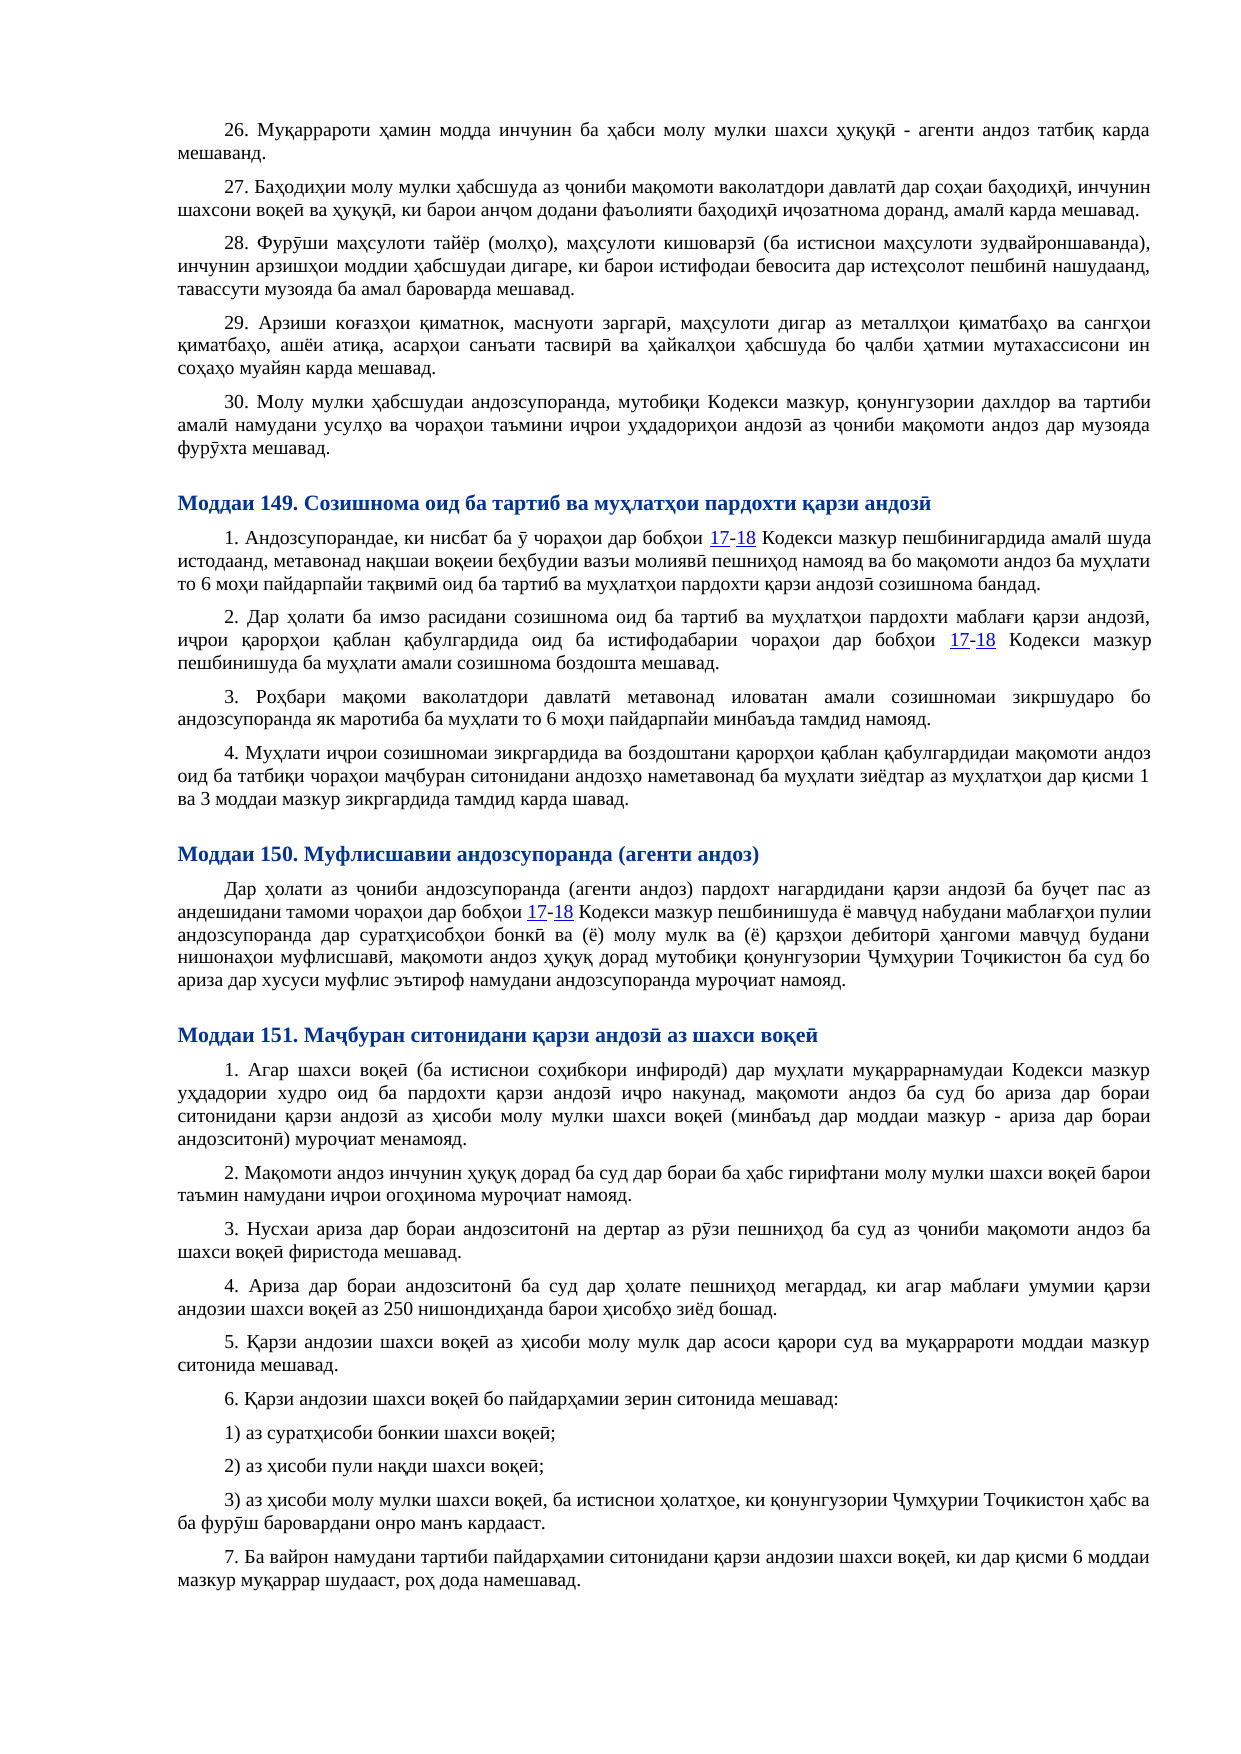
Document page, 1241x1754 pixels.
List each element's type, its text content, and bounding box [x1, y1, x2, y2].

text 1) аз суратҳисоби бонкии шахси воқеӣ; [177, 1421, 1152, 1443]
text 6. Қарзи андозии шахси воқеӣ бо пайдарҳамии зерин ситонида мешавад: [177, 1387, 1152, 1410]
text 3) аз ҳисоби молу мулки шахси воқеӣ, ба истиснои ҳолатҳое, ки қонунгузории Ҷумҳурии Тоҷикистон ҳабс ва ба фурӯш баровардани онро манъ кардааст. [177, 1488, 1152, 1534]
text 4. Муҳлати иҷрои созишномаи зикргардида ва боздоштани қарорҳои қаблан қабулгардидаи мақомоти андоз оид ба татбиқи чораҳои маҷбуран ситонидани андозҳо наметавонад ба муҳлати зиёдтар аз муҳлатҳои дар қисми 1 ва 3 моддаи мазкур зикргардида тамдид карда шавад. [177, 741, 1152, 809]
text 29. Арзиши коғазҳои қиматнок, маснуоти заргарӣ, маҳсулоти дигар аз металлҳои қиматбаҳо ва сангҳои қиматбаҳо, ашёи атиқа, асарҳои санъати тасвирӣ ва ҳайкалҳои ҳабсшуда бо ҷалби ҳатмии мутахассисони ин соҳаҳо муайян карда мешавад. [177, 311, 1152, 379]
subtitle Моддаи 149. Созишнома оид ба тартиб ва муҳлатҳои пардохти қарзи андозӣ [177, 490, 1152, 515]
text 2) аз ҳисоби пули нақди шахси воқеӣ; [177, 1454, 1152, 1477]
text 5. Қарзи андозии шахси воқеӣ аз ҳисоби молу мулк дар асоси қарори суд ва муқаррароти моддаи мазкур ситонида мешавад. [177, 1330, 1152, 1376]
subtitle Моддаи 151. Маҷбуран ситонидани қарзи андозӣ аз шахси воқеӣ [177, 1022, 1152, 1047]
text 1. Андозсупорандае, ки нисбат ба ӯ чораҳои дар бобҳои 17-18 Кодекси мазкур пешбинигардида амалӣ шуда истодаанд, метавонад нақшаи воқеии беҳбудии вазъи молиявӣ пешниҳод намояд ва бо мақомоти андоз ба муҳлати то 6 моҳи пайдарпайи тақвимӣ оид ба тартиб ва муҳлатҳои пардохти қарзи андозӣ созишнома бандад. [177, 526, 1152, 594]
text 2. Дар ҳолати ба имзо расидани созишнома оид ба тартиб ва муҳлатҳои пардохти маблағи қарзи андозӣ, иҷрои қарорҳои қаблан қабулгардида оид ба истифодабарии чораҳои дар бобҳои 17-18 Кодекси мазкур пешбинишуда ба муҳлати амали созишнома боздошта мешавад. [177, 605, 1152, 674]
text 26. Муқаррароти ҳамин модда инчунин ба ҳабси молу мулки шахси ҳуқуқӣ - агенти андоз татбиқ карда мешаванд. [177, 118, 1152, 164]
text 27. Баҳодиҳии молу мулки ҳабсшуда аз ҷониби мақомоти ваколатдори давлатӣ дар соҳаи баҳодиҳӣ, инчунин шахсони воқеӣ ва ҳуқуқӣ, ки барои анҷом додани фаъолияти баҳодиҳӣ иҷозатнома доранд, амалӣ карда мешавад. [177, 175, 1152, 220]
text 3. Нусхаи ариза дар бораи андозситонӣ на дертар аз рӯзи пешниҳод ба суд аз ҷониби мақомоти андоз ба шахси воқеӣ фиристода мешавад. [177, 1217, 1152, 1263]
text 3. Роҳбари мақоми ваколатдори давлатӣ метавонад иловатан амали созишномаи зикршударо бо андозсупоранда як маротиба ба муҳлати то 6 моҳи пайдарпайи минбаъда тамдид намояд. [177, 684, 1152, 730]
text 7. Ба вайрон намудани тартиби пайдарҳамии ситонидани қарзи андозии шахси воқеӣ, ки дар қисми 6 моддаи мазкур муқаррар шудааст, роҳ дода намешавад. [177, 1545, 1152, 1590]
text 30. Молу мулки ҳабсшудаи андозсупоранда, мутобиқи Кодекси мазкур, қонунгузории дахлдор ва тартиби амалӣ намудани усулҳо ва чораҳои таъмини иҷрои уҳдадориҳои андозӣ аз ҷониби мақомоти андоз дар музояда фурӯхта мешавад. [177, 390, 1152, 458]
text 4. Ариза дар бораи андозситонӣ ба суд дар ҳолате пешниҳод мегардад, ки агар маблағи умумии қарзи андозии шахси воқеӣ аз 250 нишондиҳанда барои ҳисобҳо зиёд бошад. [177, 1274, 1152, 1319]
text Дар ҳолати аз ҷониби андозсупоранда (агенти андоз) пардохт нагардидани қарзи андозӣ ба буҷет пас аз андешидани тамоми чораҳои дар бобҳои 17-18 Кодекси мазкур пешбинишуда ё мавҷуд набудани маблағҳои пулии андозсупоранда дар суратҳисобҳои бонкӣ ва (ё) молу мулк ва (ё) қарзҳои дебиторӣ ҳангоми мавҷуд будани нишонаҳои муфлисшавӣ, мақомоти андоз ҳуқуқ дорад мутобиқи қонунгузории Ҷумҳурии Тоҷикистон ба суд бо ариза дар хусуси муфлис эътироф намудани андозсупоранда муроҷиат намояд. [177, 877, 1152, 991]
text 1. Агар шахси воқеӣ (ба истиснои соҳибкори инфиродӣ) дар муҳлати муқаррарнамудаи Кодекси мазкур уҳдадории худро оид ба пардохти қарзи андозӣ иҷро накунад, мақомоти андоз ба суд бо ариза дар бораи ситонидани қарзи андозӣ аз ҳисоби молу мулки шахси воқеӣ (минбаъд дар моддаи мазкур - ариза дар бораи андозситонӣ) муроҷиат менамояд. [177, 1058, 1152, 1150]
text 28. Фурӯши маҳсулоти тайёр (молҳо), маҳсулоти кишоварзӣ (ба истиснои маҳсулоти зудвайроншаванда), инчунин арзишҳои моддии ҳабсшудаи дигаре, ки барои истифодаи бевосита дар истеҳсолот пешбинӣ нашудаанд, тавассути музояда ба амал бароварда мешавад. [177, 231, 1152, 300]
subtitle Моддаи 150. Муфлисшавии андозсупоранда (агенти андоз) [177, 841, 1152, 866]
text 2. Мақомоти андоз инчунин ҳуқуқ дорад ба суд дар бораи ба ҳабс гирифтани молу мулки шахси воқеӣ барои таъмин намудани иҷрои огоҳинома муроҷиат намояд. [177, 1161, 1152, 1206]
